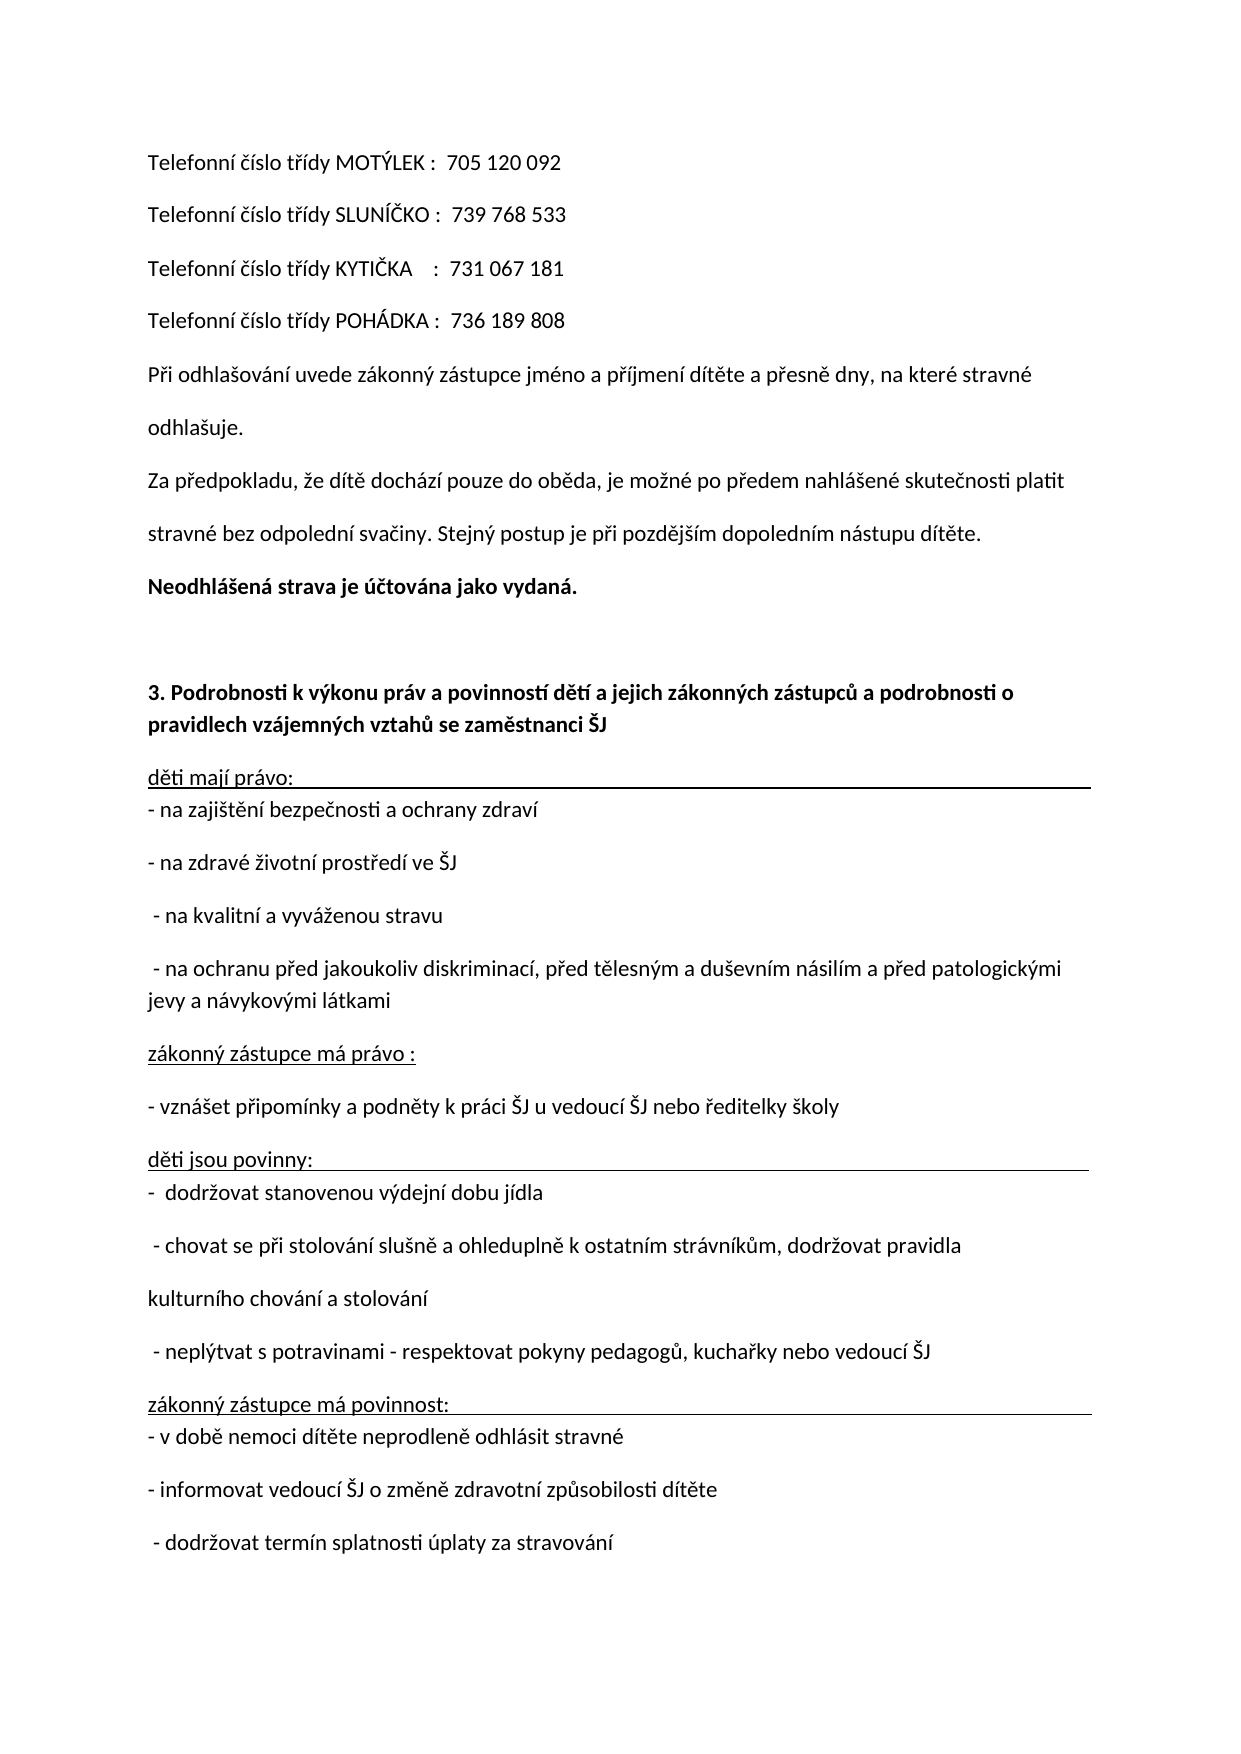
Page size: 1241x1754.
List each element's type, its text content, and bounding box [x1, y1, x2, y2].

text stravné bez odpolední svačiny. Stejný postup je při pozdějším dopoledním nástupu dítěte. [148, 519, 1093, 547]
text zákonný zástupce má povinnost: - v době nemoci dítěte neprodleně odhlásit stravné [148, 1390, 1093, 1450]
text - na zdravé životní prostředí ve ŠJ [148, 848, 1093, 876]
text Telefonní číslo třídy MOTÝLEK : 705 120 092 [148, 148, 1093, 176]
text 3. Podrobnosti k výkonu práv a povinností dětí a jejich zákonných zástupců a podrobnosti o pravidlech vzájemných vztahů se zaměstnanci ŠJ [148, 678, 1093, 738]
text - dodržovat termín splatnosti úplaty za stravování [148, 1528, 1093, 1556]
text - informovat vedoucí ŠJ o změně zdravotní způsobilosti dítěte [148, 1475, 1093, 1503]
text Za předpokladu, že dítě dochází pouze do oběda, je možné po předem nahlášené skutečnosti platit [148, 466, 1093, 494]
text - chovat se při stolování slušně a ohleduplně k ostatním strávníkům, dodržovat pravidla [148, 1231, 1093, 1259]
text děti mají právo: - na zajištění bezpečnosti a ochrany zdraví [148, 763, 1093, 823]
text - na ochranu před jakoukoliv diskriminací, před tělesným a duševním násilím a před patologickými jevy a návykovými látkami [148, 954, 1093, 1014]
text Telefonní číslo třídy KYTIČKA : 731 067 181 [148, 254, 1093, 282]
text zákonný zástupce má právo : [148, 1039, 1093, 1067]
text odhlašuje. [148, 413, 1093, 441]
text - na kvalitní a vyváženou stravu [148, 901, 1093, 929]
text děti jsou povinny: - dodržovat stanovenou výdejní dobu jídla [148, 1146, 1093, 1206]
text Telefonní číslo třídy POHÁDKA : 736 189 808 [148, 307, 1093, 335]
text - vznášet připomínky a podněty k práci ŠJ u vedoucí ŠJ nebo ředitelky školy [148, 1092, 1093, 1121]
text Neodhlášená strava je účtována jako vydaná. [148, 572, 1093, 600]
text - neplýtvat s potravinami - respektovat pokyny pedagogů, kuchařky nebo vedoucí ŠJ [148, 1337, 1093, 1365]
text Telefonní číslo třídy SLUNÍČKO : 739 768 533 [148, 201, 1093, 229]
text Při odhlašování uvede zákonný zástupce jméno a příjmení dítěte a přesně dny, na které stravné [148, 360, 1093, 388]
text kulturního chování a stolování [148, 1284, 1093, 1312]
